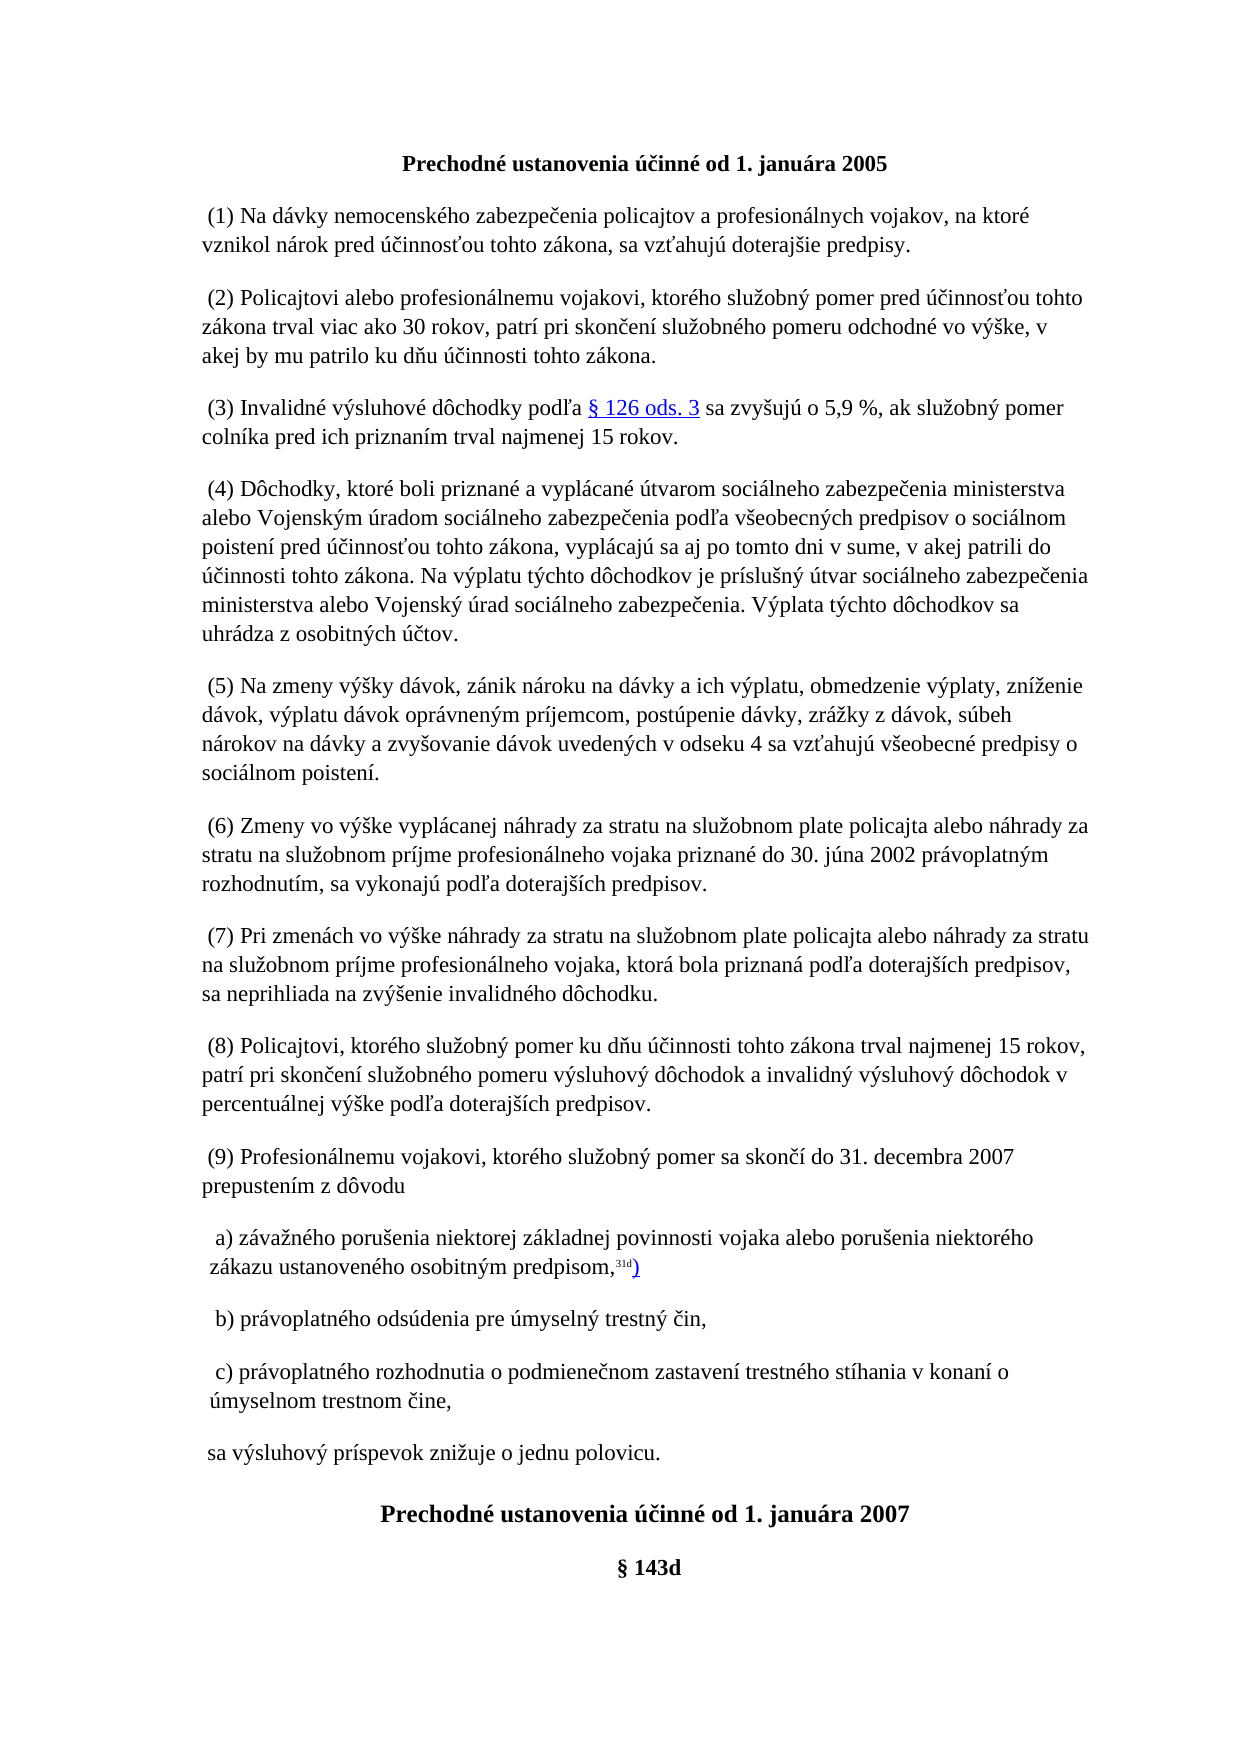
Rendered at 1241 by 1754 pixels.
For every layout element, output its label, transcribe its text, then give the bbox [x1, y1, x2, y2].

text Prechodné ustanovenia účinné od 1. januára 2007 [194, 1499, 1090, 1528]
text (4) Dôchodky, ktoré boli priznané a vyplácané útvarom sociálneho zabezpečenia ministerstva alebo Vojenským úradom sociálneho zabezpečenia podľa všeobecných predpisov o sociálnom poistení pred účinnosťou tohto zákona, vyplácajú sa aj po tomto dni v sume, v akej patrili do účinnosti tohto zákona. Na výplatu týchto dôchodkov je príslušný útvar sociálneho zabezpečenia ministerstva alebo Vojenský úrad sociálneho zabezpečenia. Výplata týchto dôchodkov sa uhrádza z osobitných účtov. [202, 475, 1090, 647]
text a) závažného porušenia niektorej základnej povinnosti vojaka alebo porušenia niektorého zákazu ustanoveného osobitným predpisom,31d) [209, 1224, 1090, 1279]
text sa výsluhový príspevok znižuje o jednu polovicu. [202, 1439, 1090, 1466]
text (6) Zmeny vo výške vyplácanej náhrady za stratu na služobnom plate policajta alebo náhrady za stratu na služobnom príjme profesionálneho vojaka priznané do 30. júna 2002 právoplatným rozhodnutím, sa vykonajú podľa doterajších predpisov. [202, 812, 1090, 896]
text (3) Invalidné výsluhové dôchodky podľa § 126 ods. 3 sa zvyšujú o 5,9 %, ak služobný pomer colníka pred ich priznaním trval najmenej 15 rokov. [202, 394, 1090, 449]
text b) právoplatného odsúdenia pre úmyselný trestný čin, [209, 1306, 1090, 1332]
text (8) Policajtovi, ktorého služobný pomer ku dňu účinnosti tohto zákona trval najmenej 15 rokov, patrí pri skončení služobného pomeru výsluhový dôchodok a invalidný výsluhový dôchodok v percentuálnej výške podľa doterajších predpisov. [202, 1032, 1090, 1117]
text (9) Profesionálnemu vojakovi, ktorého služobný pomer sa skončí do 31. decembra 2007 prepustením z dôvodu [202, 1143, 1090, 1198]
text (2) Policajtovi alebo profesionálnemu vojakovi, ktorého služobný pomer pred účinnosťou tohto zákona trval viac ako 30 rokov, patrí pri skončení služobného pomeru odchodné vo výške, v akej by mu patrilo ku dňu účinnosti tohto zákona. [202, 284, 1090, 368]
text Prechodné ustanovenia účinné od 1. januára 2005 [194, 150, 1090, 176]
text (7) Pri zmenách vo výške náhrady za stratu na služobnom plate policajta alebo náhrady za stratu na služobnom príjme profesionálneho vojaka, ktorá bola priznaná podľa doterajších predpisov, sa neprihliada na zvýšenie invalidného dôchodku. [202, 922, 1090, 1006]
text (5) Na zmeny výšky dávok, zánik nároku na dávky a ich výplatu, obmedzenie výplaty, zníženie dávok, výplatu dávok oprávneným príjemcom, postúpenie dávky, zrážky z dávok, súbeh nárokov na dávky a zvyšovanie dávok uvedených v odseku 4 sa vzťahujú všeobecné predpisy o sociálnom poistení. [202, 673, 1090, 786]
text c) právoplatného rozhodnutia o podmienečnom zastavení trestného stíhania v konaní o úmyselnom trestnom čine, [209, 1358, 1090, 1413]
text § 143d [202, 1554, 1090, 1581]
text (1) Na dávky nemocenského zabezpečenia policajtov a profesionálnych vojakov, na ktoré vznikol nárok pred účinnosťou tohto zákona, sa vzťahujú doterajšie predpisy. [202, 202, 1090, 258]
